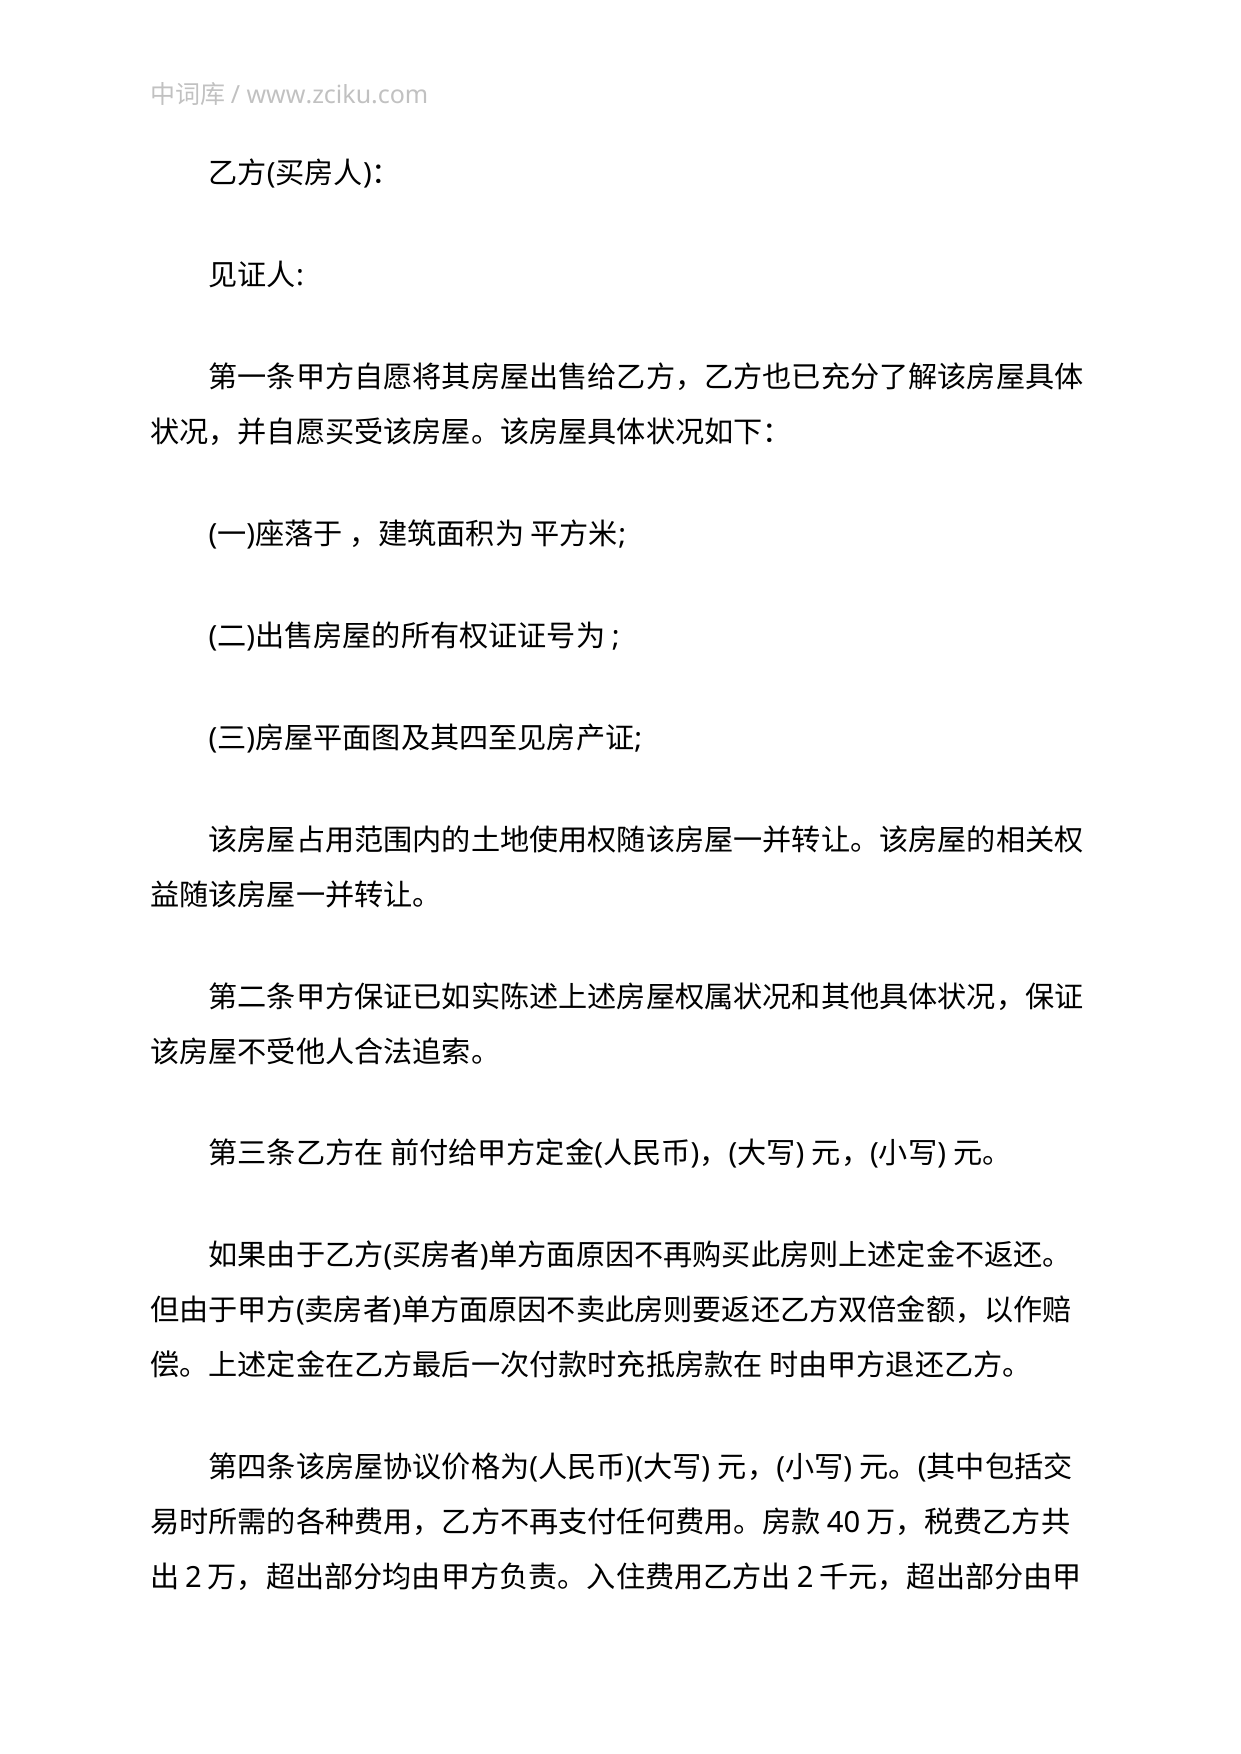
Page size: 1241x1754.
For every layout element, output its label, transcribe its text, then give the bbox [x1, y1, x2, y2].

text 该房屋占用范围内的土地使用权随该房屋一并转让。该房屋的相关权益随该房屋一并转让。 [150, 817, 1090, 914]
text 第二条甲方保证已如实陈述上述房屋权属状况和其他具体状况，保证该房屋不受他人合法追索。 [150, 973, 1090, 1070]
text (三)房屋平面图及其四至见房产证; [150, 714, 1090, 757]
text 第一条甲方自愿将其房屋出售给乙方，乙方也已充分了解该房屋具体状况，并自愿买受该房屋。该房屋具体状况如下： [150, 354, 1090, 451]
text 第三条乙方在 前付给甲方定金(人民币)，(大写) 元，(小写) 元。 [150, 1130, 1090, 1172]
text 见证人: [150, 252, 1090, 294]
text 乙方(买房人)： [150, 150, 1090, 192]
text (二)出售房屋的所有权证证号为 ; [150, 613, 1090, 655]
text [150, 1444, 1090, 1596]
text 如果由于乙方(买房者)单方面原因不再购买此房则上述定金不返还。但由于甲方(卖房者)单方面原因不卖此房则要返还乙方双倍金额，以作赔偿。上述定金在乙方最后一次付款时充抵房款在 时由甲方退还乙方。 [150, 1232, 1090, 1384]
text (一)座落于 ，建筑面积为 平方米; [150, 511, 1090, 553]
